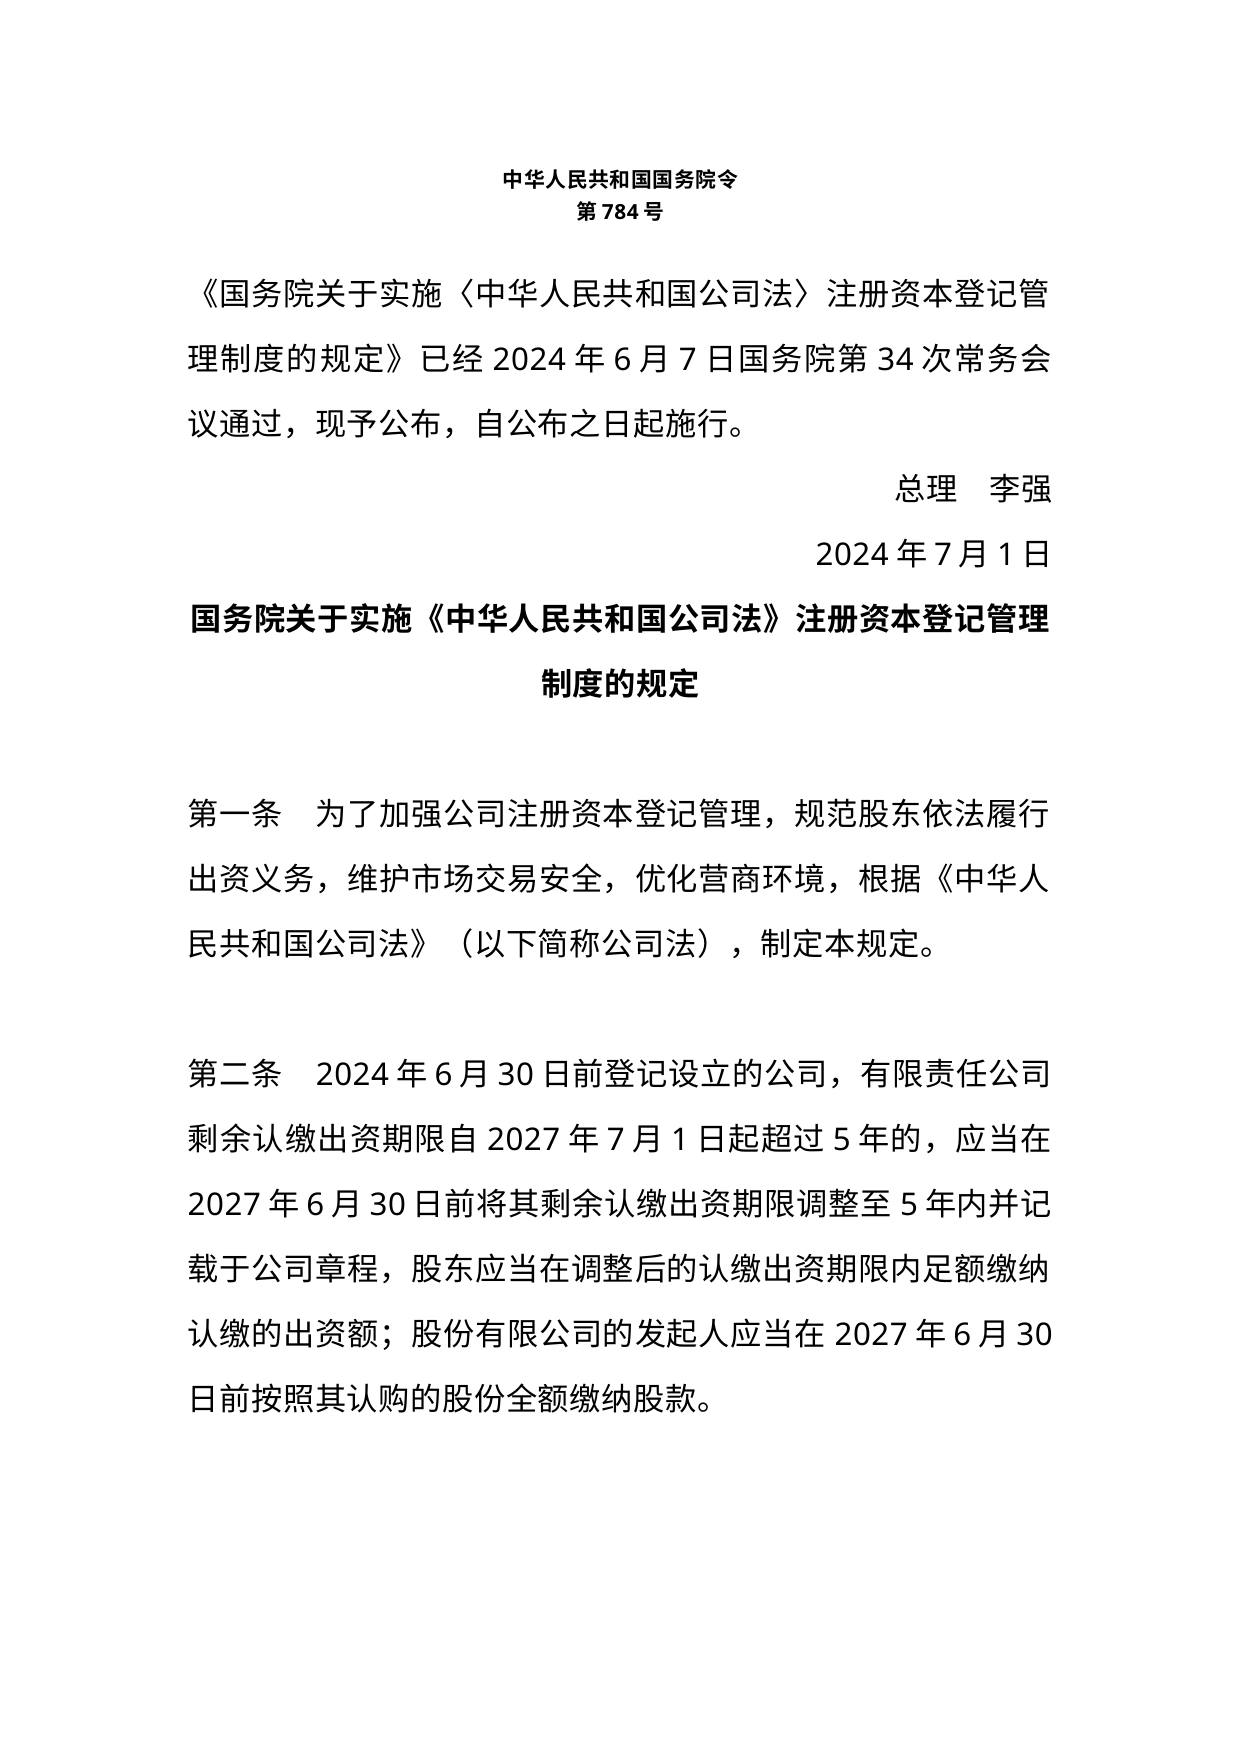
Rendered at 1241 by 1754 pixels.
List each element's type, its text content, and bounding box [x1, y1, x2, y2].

text 国务院关于实施《中华人民共和国公司法》注册资本登记管理制度的规定 [187, 584, 1053, 714]
text 总理 李强 [187, 454, 1053, 519]
text 《国务院关于实施〈中华人民共和国公司法〉注册资本登记管理制度的规定》已经2024年6月7日国务院第34次常务会议通过，现予公布，自公布之日起施行。 [187, 259, 1053, 454]
text 第一条 为了加强公司注册资本登记管理，规范股东依法履行出资义务，维护市场交易安全，优化营商环境，根据《中华人民共和国公司法》（以下简称公司法），制定本规定。 [187, 779, 1053, 974]
text 2024年7月1日 [187, 519, 1053, 584]
text 第二条 2024年6月30日前登记设立的公司，有限责任公司剩余认缴出资期限自2027年7月1日起超过5年的，应当在2027年6月30日前将其剩余认缴出资期限调整至5年内并记载于公司章程，股东应当在调整后的认缴出资期限内足额缴纳认缴的出资额；股份有限公司的发起人应当在2027年6月30日前按照其认购的股份全额缴纳股款。 [187, 1039, 1053, 1429]
text 第784号 [187, 194, 1053, 227]
text 中华人民共和国国务院令 [187, 162, 1053, 194]
